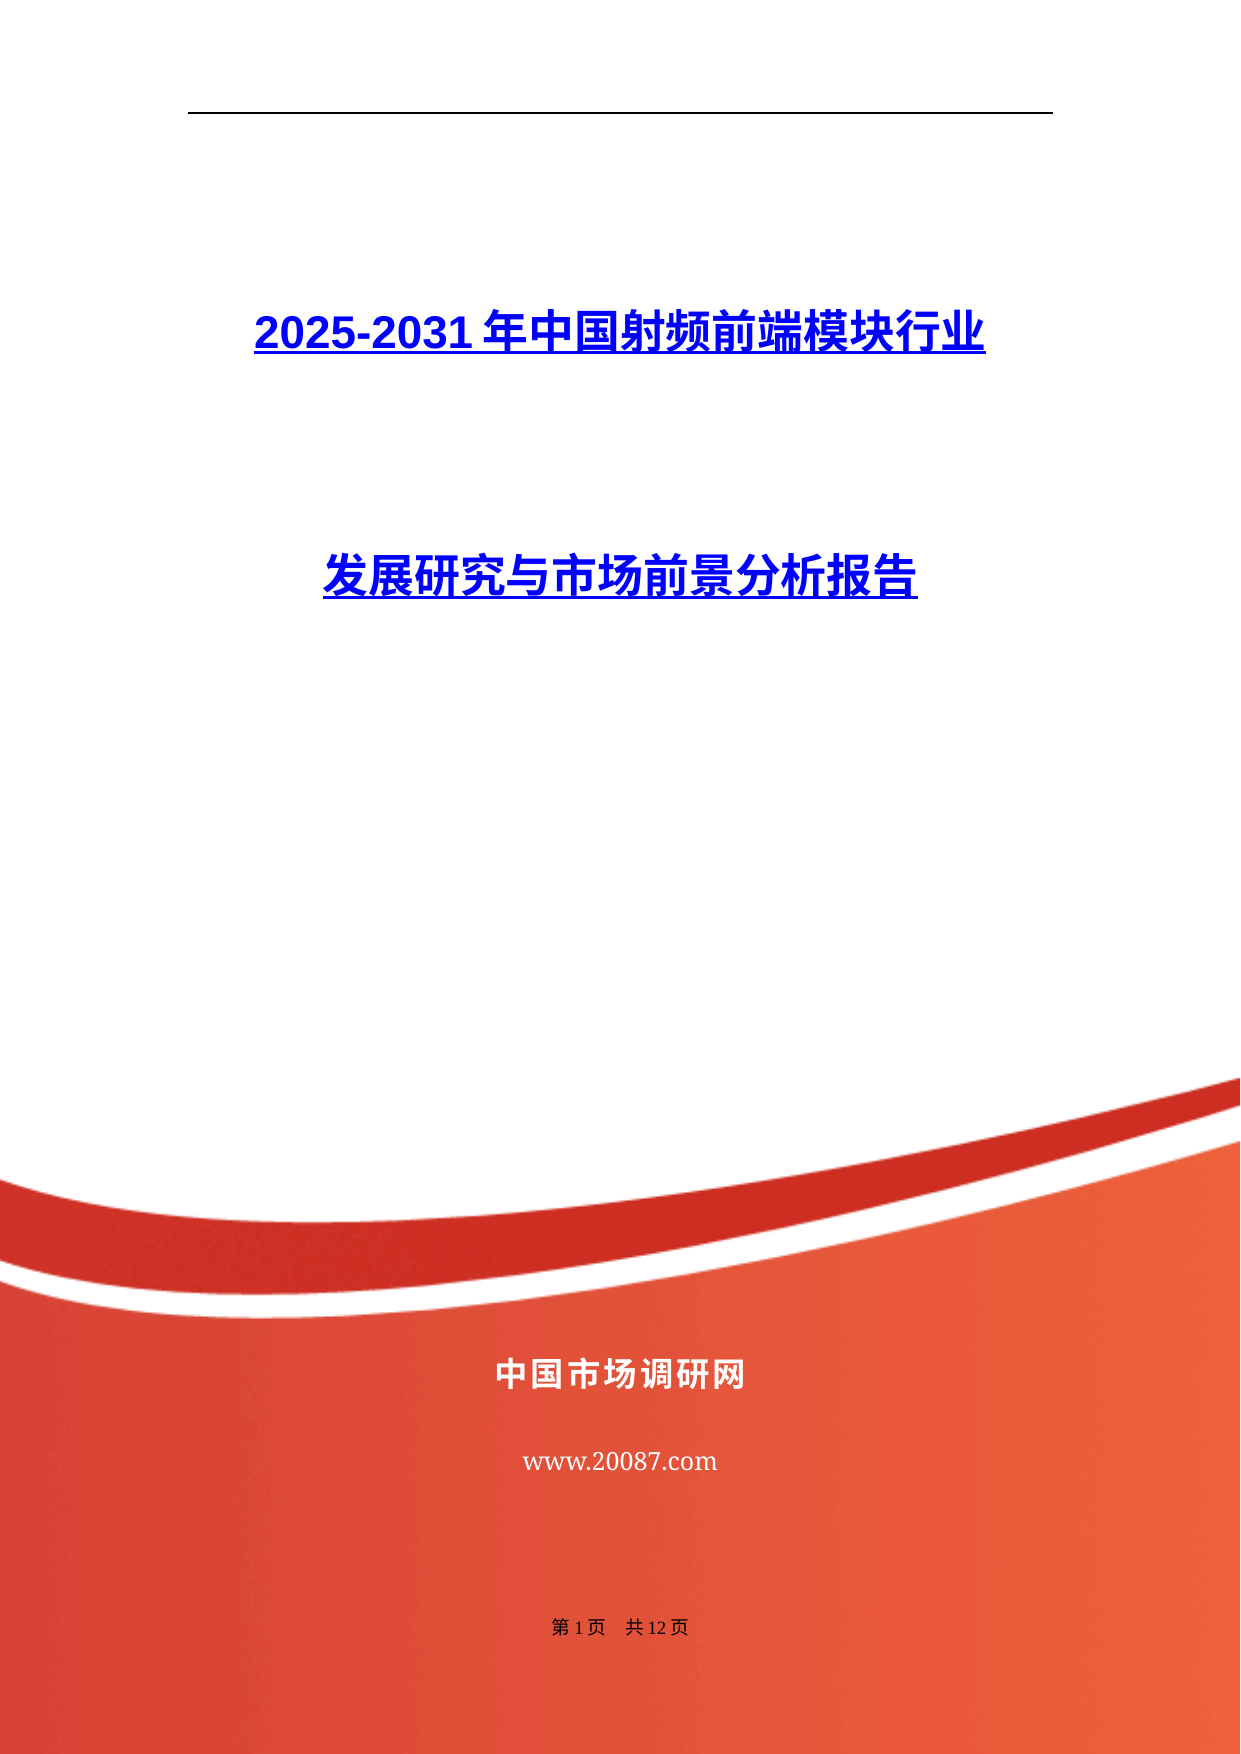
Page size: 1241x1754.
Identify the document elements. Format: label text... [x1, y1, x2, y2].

subtitle 中国市场调研网 [187, 1339, 1053, 1404]
text www.20087.com [187, 1428, 1053, 1493]
table_header 2025-2031年中国射频前端模块行业发展研究与市场前景分析报告 [188, 207, 1053, 773]
picture [0, 1006, 1241, 1754]
